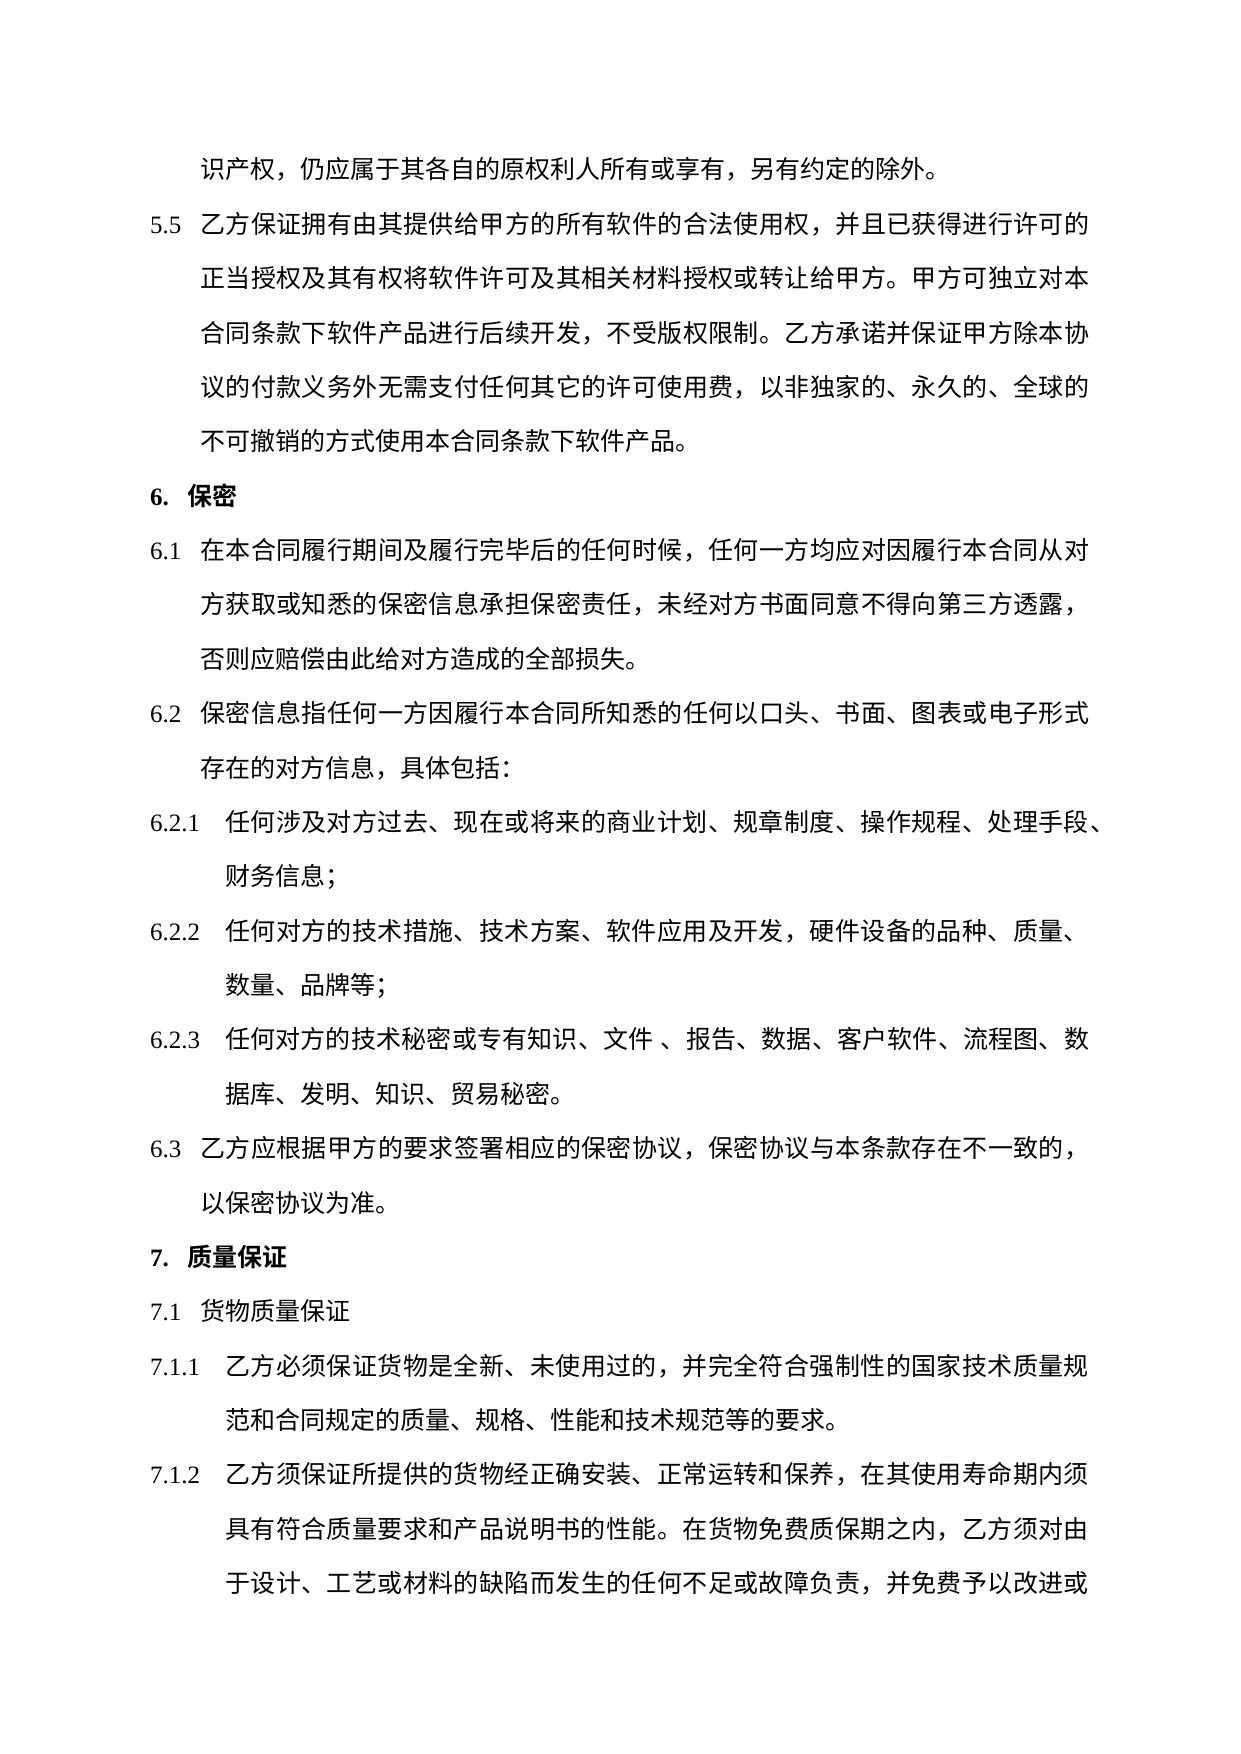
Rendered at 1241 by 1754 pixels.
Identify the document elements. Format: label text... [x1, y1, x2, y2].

list 保密信息指任何一方因履行本合同所知悉的任何以口头、书面、图表或电子形式存在的对方信息，具体包括： [150, 694, 1090, 784]
list 质量保证 [150, 1237, 1090, 1274]
list 任何对方的技术秘密或专有知识、文件 、报告、数据、客户软件、流程图、数据库、发明、知识、贸易秘密。 [150, 1020, 1090, 1111]
list 乙方保证拥有由其提供给甲方的所有软件的合法使用权，并且已获得进行许可的正当授权及其有权将软件许可及其相关材料授权或转让给甲方。甲方可独立对本合同条款下软件产品进行后续开发，不受版权限制。乙方承诺并保证甲方除本协议的付款义务外无需支付任何其它的许可使用费，以非独家的、永久的、全球的、不可撤销的方式使用本合同条款下软件产品。 [150, 204, 1090, 458]
list 乙方应根据甲方的要求签署相应的保密协议，保密协议与本条款存在不一致的，以保密协议为准。 [150, 1129, 1090, 1219]
list 任何涉及对方过去、现在或将来的商业计划、规章制度、操作规程、处理手段、财务信息； [150, 802, 1090, 893]
list 任何对方的技术措施、技术方案、软件应用及开发，硬件设备的品种、质量、数量、品牌等； [150, 911, 1090, 1002]
list 乙方必须保证货物是全新、未使用过的，并完全符合强制性的国家技术质量规范和合同规定的质量、规格、性能和技术规范等的要求。 [150, 1346, 1090, 1437]
list 保密 [150, 476, 1090, 512]
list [150, 150, 1090, 186]
list 在本合同履行期间及履行完毕后的任何时候，任何一方均应对因履行本合同从对方获取或知悉的保密信息承担保密责任，未经对方书面同意不得向第三方透露，否则应赔偿由此给对方造成的全部损失。 [150, 531, 1090, 676]
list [150, 1455, 1090, 1600]
list 货物质量保证 [150, 1292, 1090, 1328]
